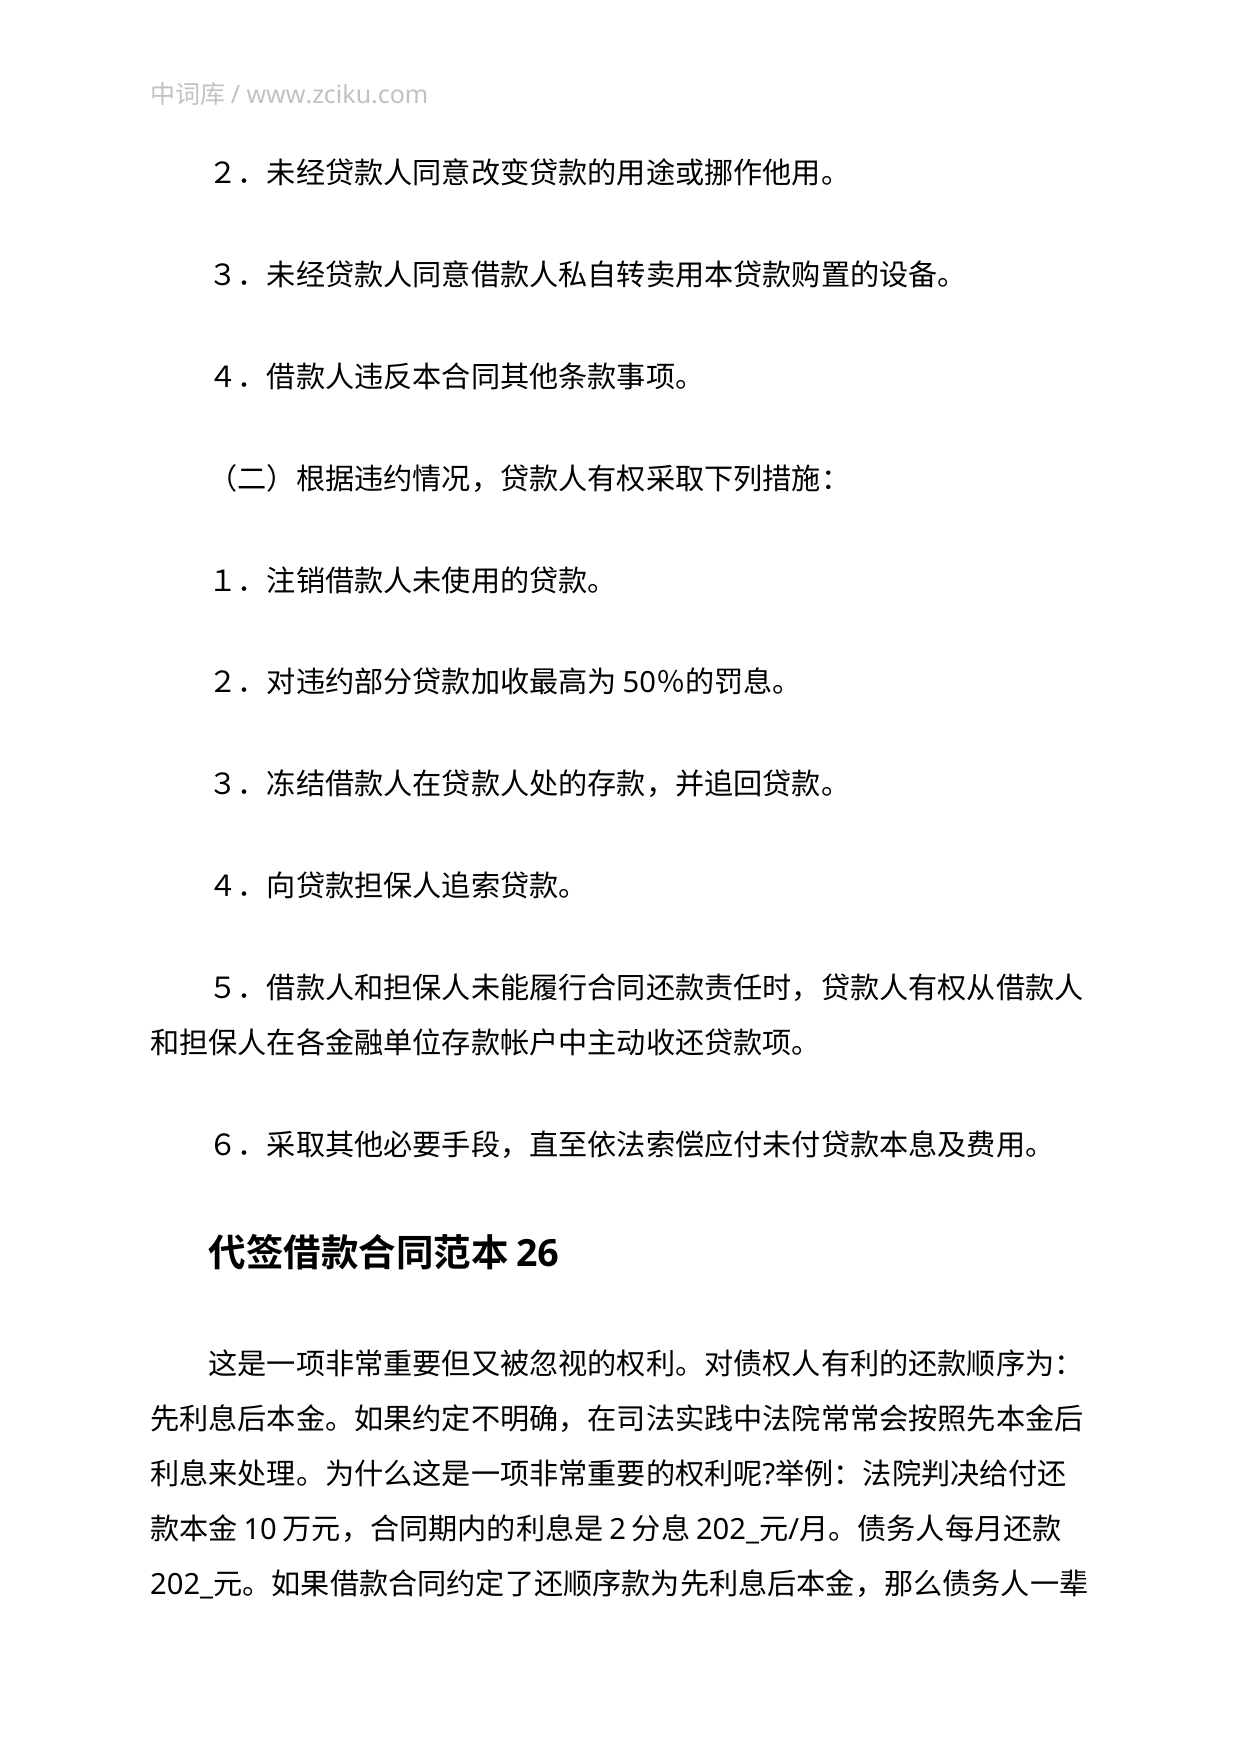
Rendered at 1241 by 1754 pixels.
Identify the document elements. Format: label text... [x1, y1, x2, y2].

text １．注销借款人未使用的贷款。 [150, 557, 1090, 599]
text ３．未经贷款人同意借款人私自转卖用本贷款购置的设备。 [150, 252, 1090, 294]
text ６．采取其他必要手段，直至依法索偿应付未付贷款本息及费用。 [150, 1121, 1090, 1163]
text ２．对违约部分贷款加收最高为50％的罚息。 [150, 659, 1090, 701]
text ３．冻结借款人在贷款人处的存款，并追回贷款。 [150, 761, 1090, 803]
text 代签借款合同范本26 [150, 1223, 1090, 1277]
text ４．借款人违反本合同其他条款事项。 [150, 353, 1090, 396]
text ２．未经贷款人同意改变贷款的用途或挪作他用。 [150, 150, 1090, 192]
text ５．借款人和担保人未能履行合同还款责任时，贷款人有权从借款人和担保人在各金融单位存款帐户中主动收还贷款项。 [150, 964, 1090, 1062]
text （二）根据违约情况，贷款人有权采取下列措施： [150, 455, 1090, 498]
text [150, 1340, 1090, 1603]
text ４．向贷款担保人追索贷款。 [150, 863, 1090, 905]
